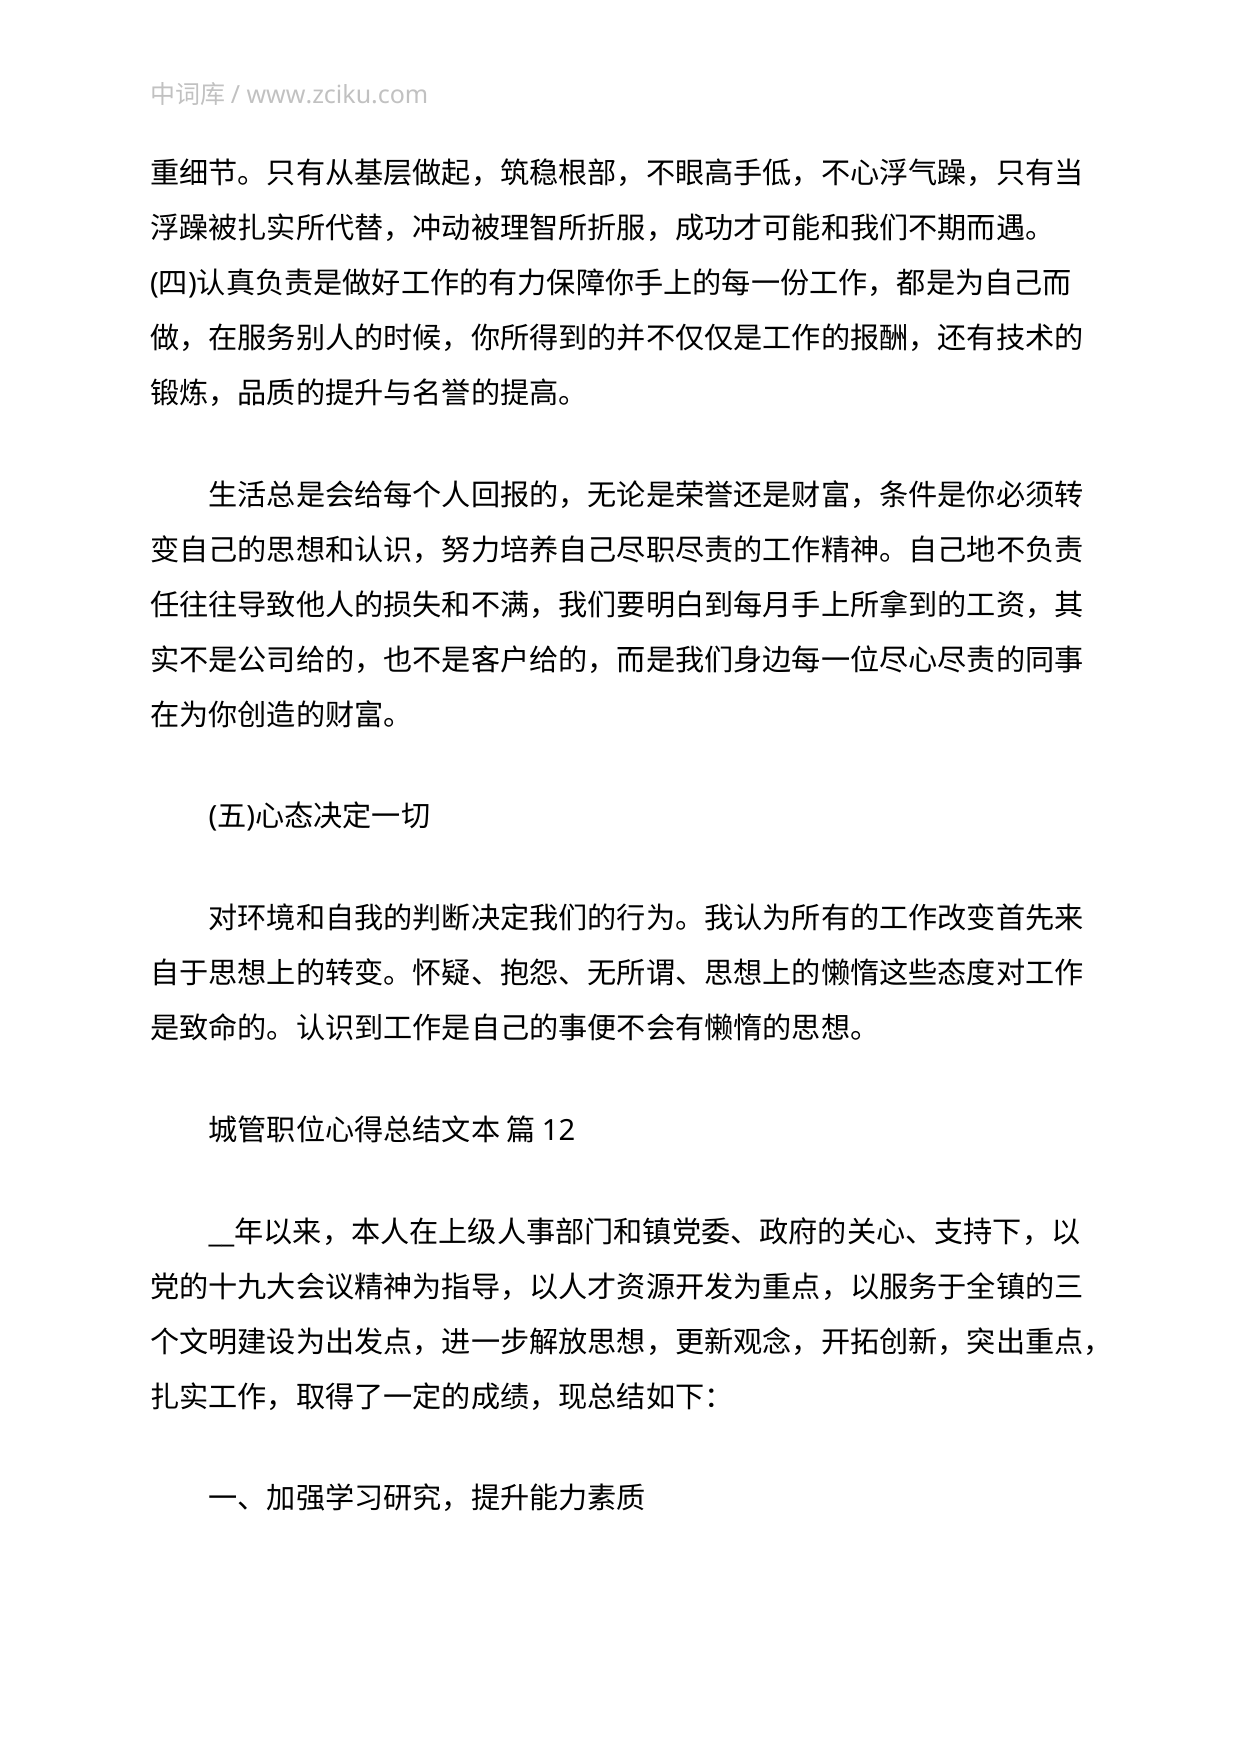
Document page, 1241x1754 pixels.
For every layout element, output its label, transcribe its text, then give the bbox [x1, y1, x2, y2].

text 城管职位心得总结文本 篇12 [150, 1106, 1090, 1149]
text 对环境和自我的判断决定我们的行为。我认为所有的工作改变首先来自于思想上的转变。怀疑、抱怨、无所谓、思想上的懒惰这些态度对工作是致命的。认识到工作是自己的事便不会有懒惰的思想。 [150, 895, 1090, 1047]
text 一、加强学习研究，提升能力素质 [150, 1475, 1090, 1517]
text 生活总是会给每个人回报的，无论是荣誉还是财富，条件是你必须转变自己的思想和认识，努力培养自己尽职尽责的工作精神。自己地不负责任往往导致他人的损失和不满，我们要明白到每月手上所拿到的工资，其实不是公司给的，也不是客户给的，而是我们身边每一位尽心尽责的同事在为你创造的财富。 [150, 471, 1090, 733]
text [150, 150, 1090, 412]
text (五)心态决定一切 [150, 793, 1090, 835]
text __年以来，本人在上级人事部门和镇党委、政府的关心、支持下，以党的十九大会议精神为指导，以人才资源开发为重点，以服务于全镇的三个文明建设为出发点，进一步解放思想，更新观念，开拓创新，突出重点，扎实工作，取得了一定的成绩，现总结如下： [150, 1208, 1090, 1415]
